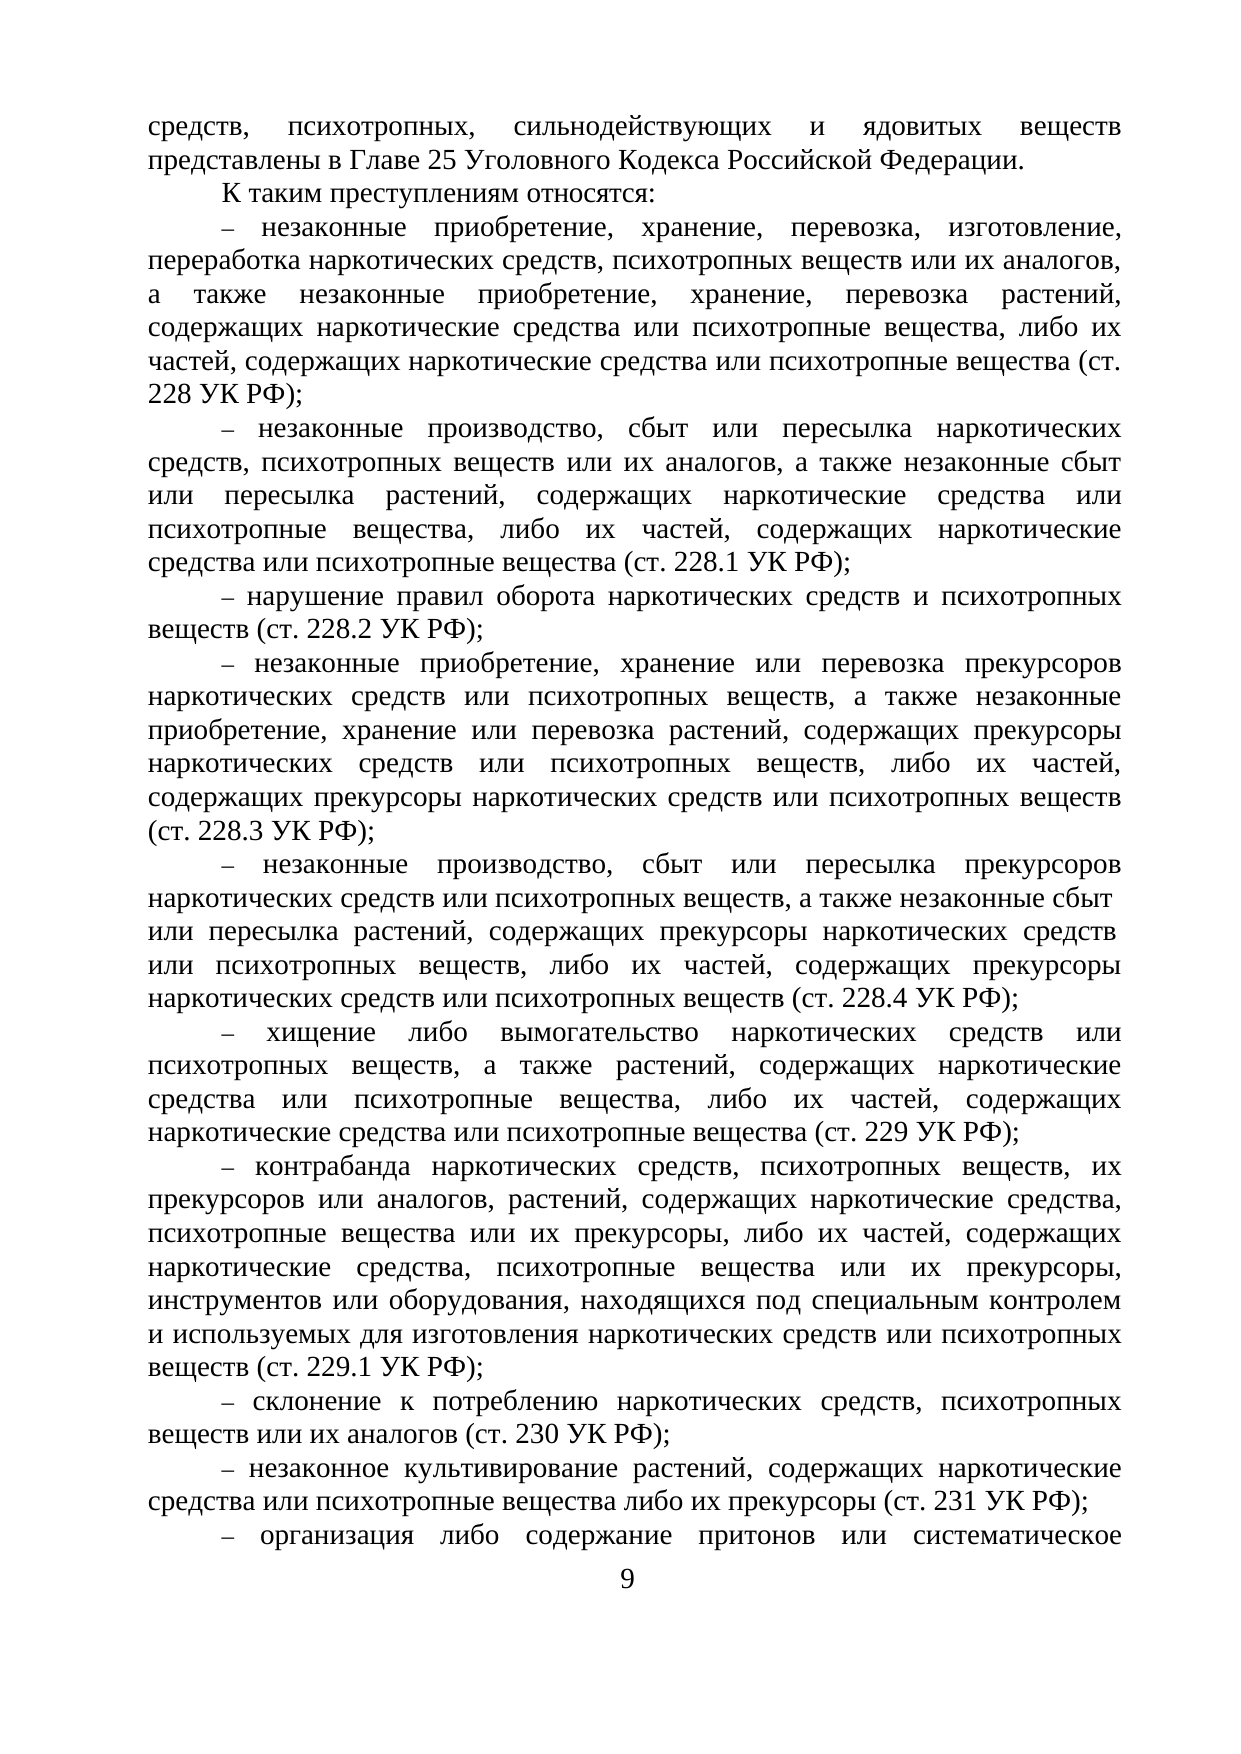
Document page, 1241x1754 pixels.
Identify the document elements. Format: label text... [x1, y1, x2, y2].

text К таким преступлениям относятся: [221, 175, 1137, 209]
list незаконные приобретение, хранение, перевозка, изготовление, переработка наркотических средств, психотропных веществ или их аналогов, а также незаконные приобретение, хранение, перевозка растений, содержащих наркотические средства или психотропные вещества, либо их частей, содержащих наркотические средства или психотропные вещества (ст. 228 УК РФ); [148, 209, 1122, 410]
list нарушение правил оборота наркотических средств и психотропных веществ (ст. 228.2 УК РФ); [148, 578, 1122, 645]
list незаконные производство, сбыт или пересылка прекурсоров наркотических средств или психотропных веществ, а также незаконные сбыт [148, 846, 1122, 913]
list склонение к потреблению наркотических средств, психотропных веществ или их аналогов (ст. 230 УК РФ); [148, 1383, 1122, 1450]
text или психотропных веществ, либо их частей, содержащих прекурсоры наркотических средств или психотропных веществ (ст. 228.4 УК РФ); [148, 947, 1122, 1014]
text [148, 108, 1122, 175]
list незаконные приобретение, хранение или перевозка прекурсоров наркотических средств или психотропных веществ, а также незаконные приобретение, хранение или перевозка растений, содержащих прекурсоры наркотических средств или психотропных веществ, либо их частей, содержащих прекурсоры наркотических средств или психотропных веществ (ст. 228.3 УК РФ); [148, 645, 1122, 846]
list незаконные производство, сбыт или пересылка наркотических средств, психотропных веществ или их аналогов, а также незаконные сбыт или пересылка растений, содержащих наркотические средства или психотропные вещества, либо их частей, содержащих наркотические средства или психотропные вещества (ст. 228.1 УК РФ); [148, 410, 1122, 578]
list хищение либо вымогательство наркотических средств или психотропных веществ, а также растений, содержащих наркотические средства или психотропные вещества, либо их частей, содержащих наркотические средства или психотропные вещества (ст. 229 УК РФ); [148, 1014, 1122, 1148]
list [148, 1517, 1122, 1551]
list контрабанда наркотических средств, психотропных веществ, их прекурсоров или аналогов, растений, содержащих наркотические средства, психотропные вещества или их прекурсоры, либо их частей, содержащих наркотические средства, психотропные вещества или их прекурсоры, инструментов или оборудования, находящихся под специальным контролем и используемых для изготовления наркотических средств или психотропных веществ (ст. 229.1 УК РФ); [148, 1148, 1122, 1383]
list незаконное культивирование растений, содержащих наркотические средства или психотропные вещества либо их прекурсоры (ст. 231 УК РФ); [148, 1450, 1122, 1517]
text или пересылка растений, содержащих прекурсоры наркотических средств [148, 913, 1137, 947]
